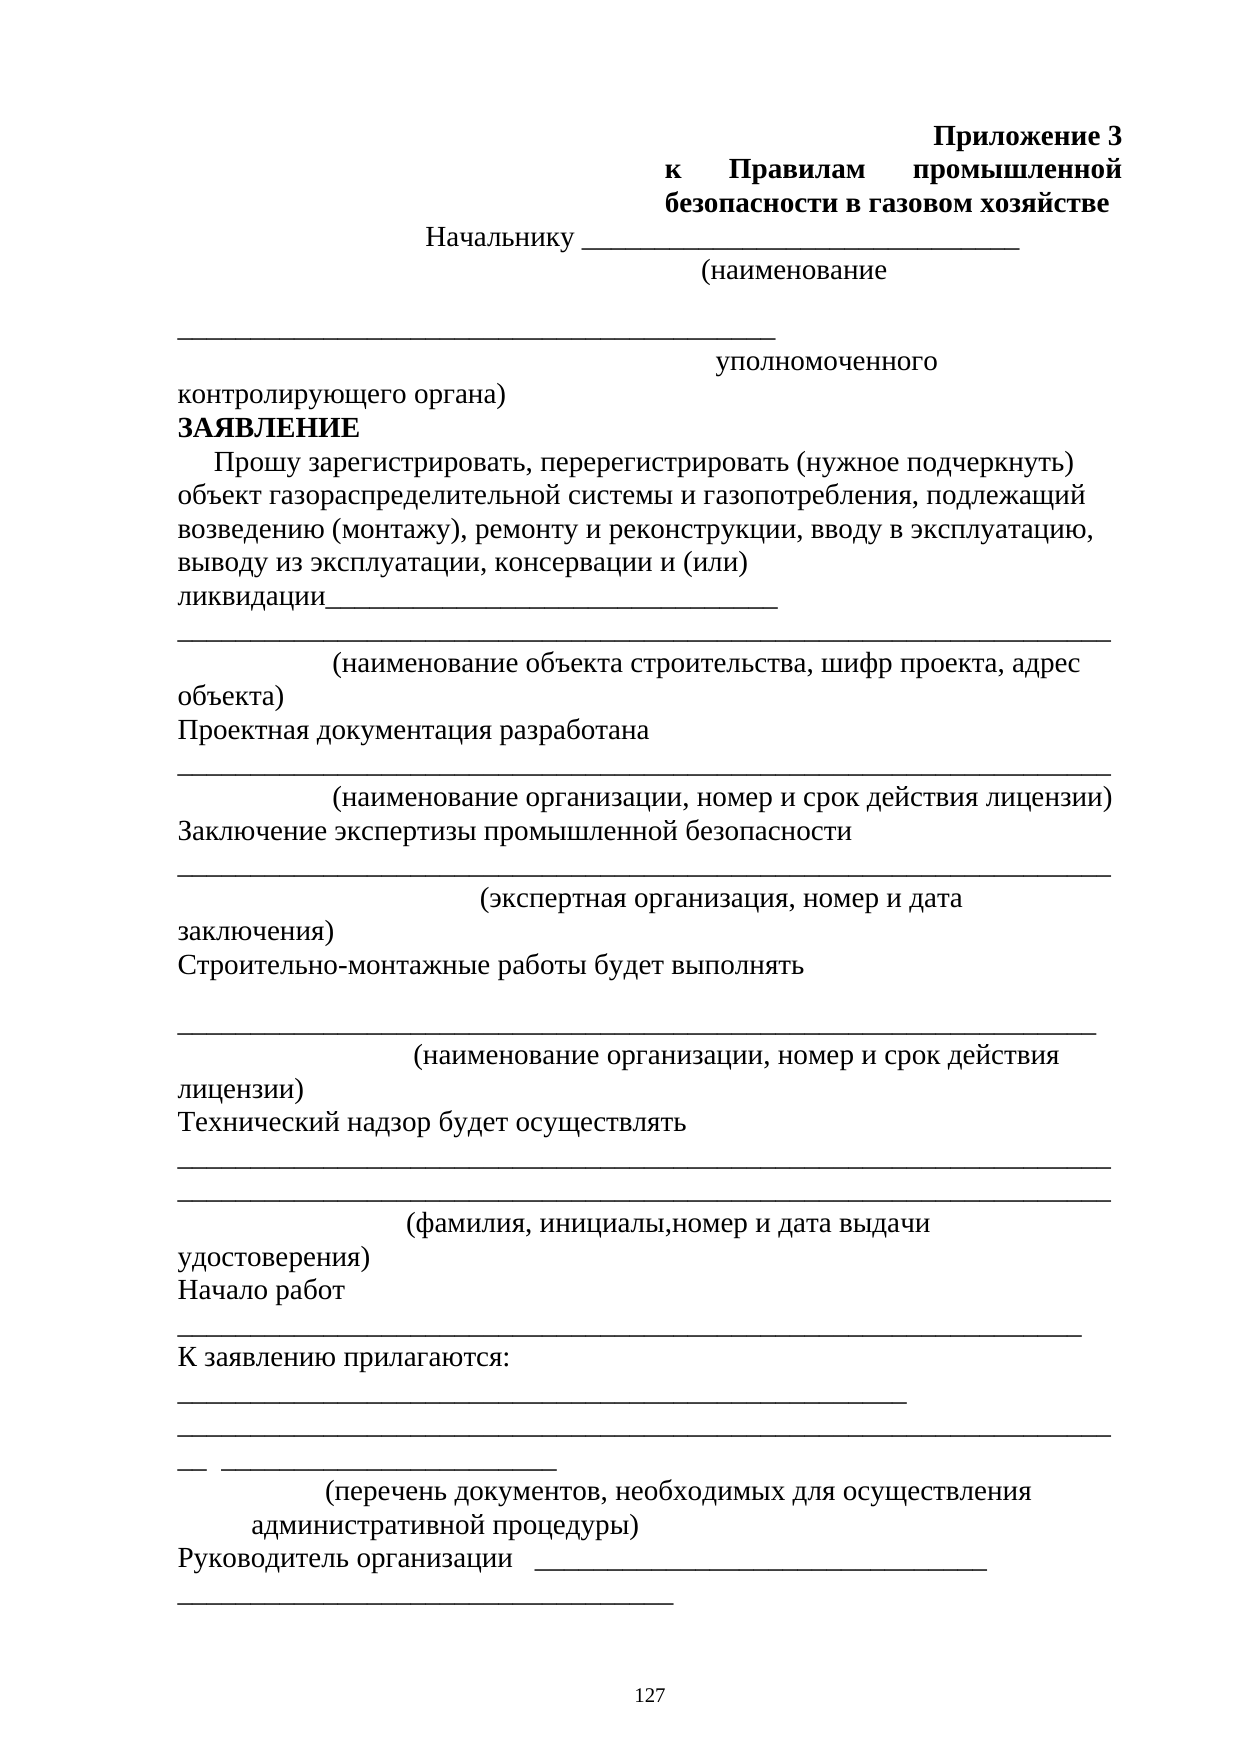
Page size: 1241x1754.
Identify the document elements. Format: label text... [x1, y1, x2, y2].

text (наименование объекта строительства, шифр проекта, адрес объекта) [177, 645, 1122, 712]
text (наименование организации, номер и срок действия лицензии) [251, 779, 1122, 813]
text уполномоченного контролирующего органа) [177, 343, 1122, 410]
text Начальнику ______________________________ [177, 219, 1122, 252]
text (наименование [177, 252, 1122, 286]
text (перечень документов, необходимых для осуществления административной процедуры) [251, 1473, 1122, 1541]
text Заключение экспертизы промышленной безопасности [177, 813, 1122, 846]
text _________________________________________ [177, 286, 1122, 343]
text Прошу зарегистрировать, перерегистрировать (нужное подчеркнуть) объект газораспределительной системы и газопотребления, подлежащий возведению (монтажу), ремонту и реконструкции, вводу в эксплуатацию, выводу из эксплуатации, консервации и (или) ликвидации_______________________________ [177, 444, 1122, 611]
text Руководитель организации _______________________________ __________________________________ [177, 1541, 1122, 1608]
text К заявлению прилагаются: __________________________________________________ [177, 1339, 1122, 1406]
text ЗАЯВЛЕНИЕ [177, 410, 1122, 444]
text Приложение 3 [591, 118, 1122, 152]
text Строительно-монтажные работы будет выполнять [177, 947, 1122, 980]
text Технический надзор будет осуществлять ________________________________________________________________________________________________________________________________ [177, 1104, 1122, 1205]
text Проектная документация разработана ________________________________________________________________ [177, 712, 1122, 779]
text (наименование организации, номер и срок действия лицензии) [177, 1037, 1122, 1104]
text Начало работ ______________________________________________________________ [177, 1272, 1122, 1339]
text к Правилам промышленной безопасности в газовом хозяйстве [664, 152, 1122, 219]
text _______________________________________________________________ [177, 980, 1122, 1037]
text ________________________________________________________________ [177, 846, 1122, 880]
text (фамилия, инициалы,номер и дата выдачи удостоверения) [177, 1205, 1122, 1272]
text ________________________________________________________________ [177, 611, 1122, 645]
text (экспертная организация, номер и дата заключения) [177, 880, 1122, 947]
text __________________________________________________________________ _______________________ [177, 1406, 1122, 1473]
